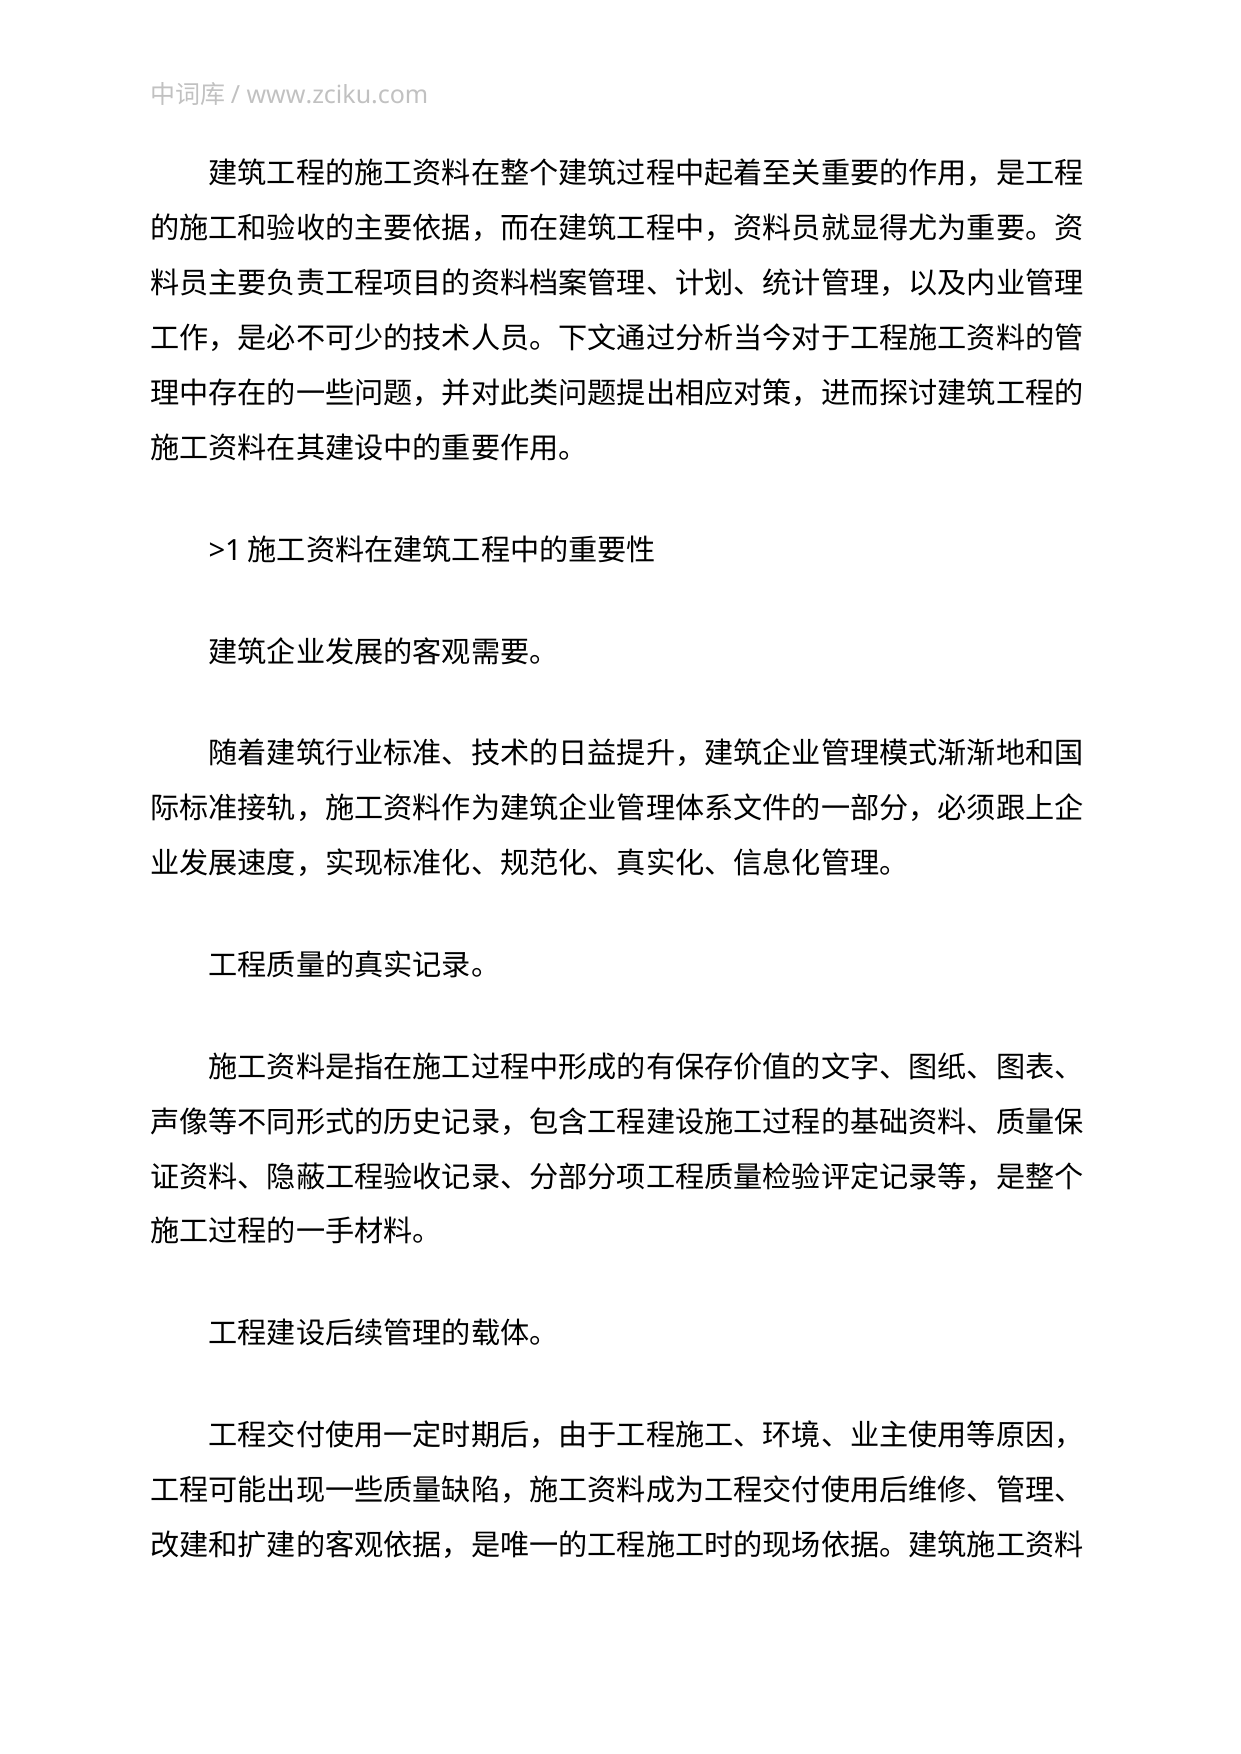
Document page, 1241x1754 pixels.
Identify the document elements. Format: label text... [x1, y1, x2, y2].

text 建筑企业发展的客观需要。 [150, 628, 1090, 671]
text 随着建筑行业标准、技术的日益提升，建筑企业管理模式渐渐地和国际标准接轨，施工资料作为建筑企业管理体系文件的一部分，必须跟上企业发展速度，实现标准化、规范化、真实化、信息化管理。 [150, 730, 1090, 882]
text 工程质量的真实记录。 [150, 942, 1090, 984]
text >1施工资料在建筑工程中的重要性 [150, 526, 1090, 569]
text 建筑工程的施工资料在整个建筑过程中起着至关重要的作用，是工程的施工和验收的主要依据，而在建筑工程中，资料员就显得尤为重要。资料员主要负责工程项目的资料档案管理、计划、统计管理，以及内业管理工作，是必不可少的技术人员。下文通过分析当今对于工程施工资料的管理中存在的一些问题，并对此类问题提出相应对策，进而探讨建筑工程的施工资料在其建设中的重要作用。 [150, 150, 1090, 467]
text 施工资料是指在施工过程中形成的有保存价值的文字、图纸、图表、声像等不同形式的历史记录，包含工程建设施工过程的基础资料、质量保证资料、隐蔽工程验收记录、分部分项工程质量检验评定记录等，是整个施工过程的一手材料。 [150, 1043, 1090, 1250]
text 工程建设后续管理的载体。 [150, 1310, 1090, 1352]
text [150, 1412, 1090, 1564]
